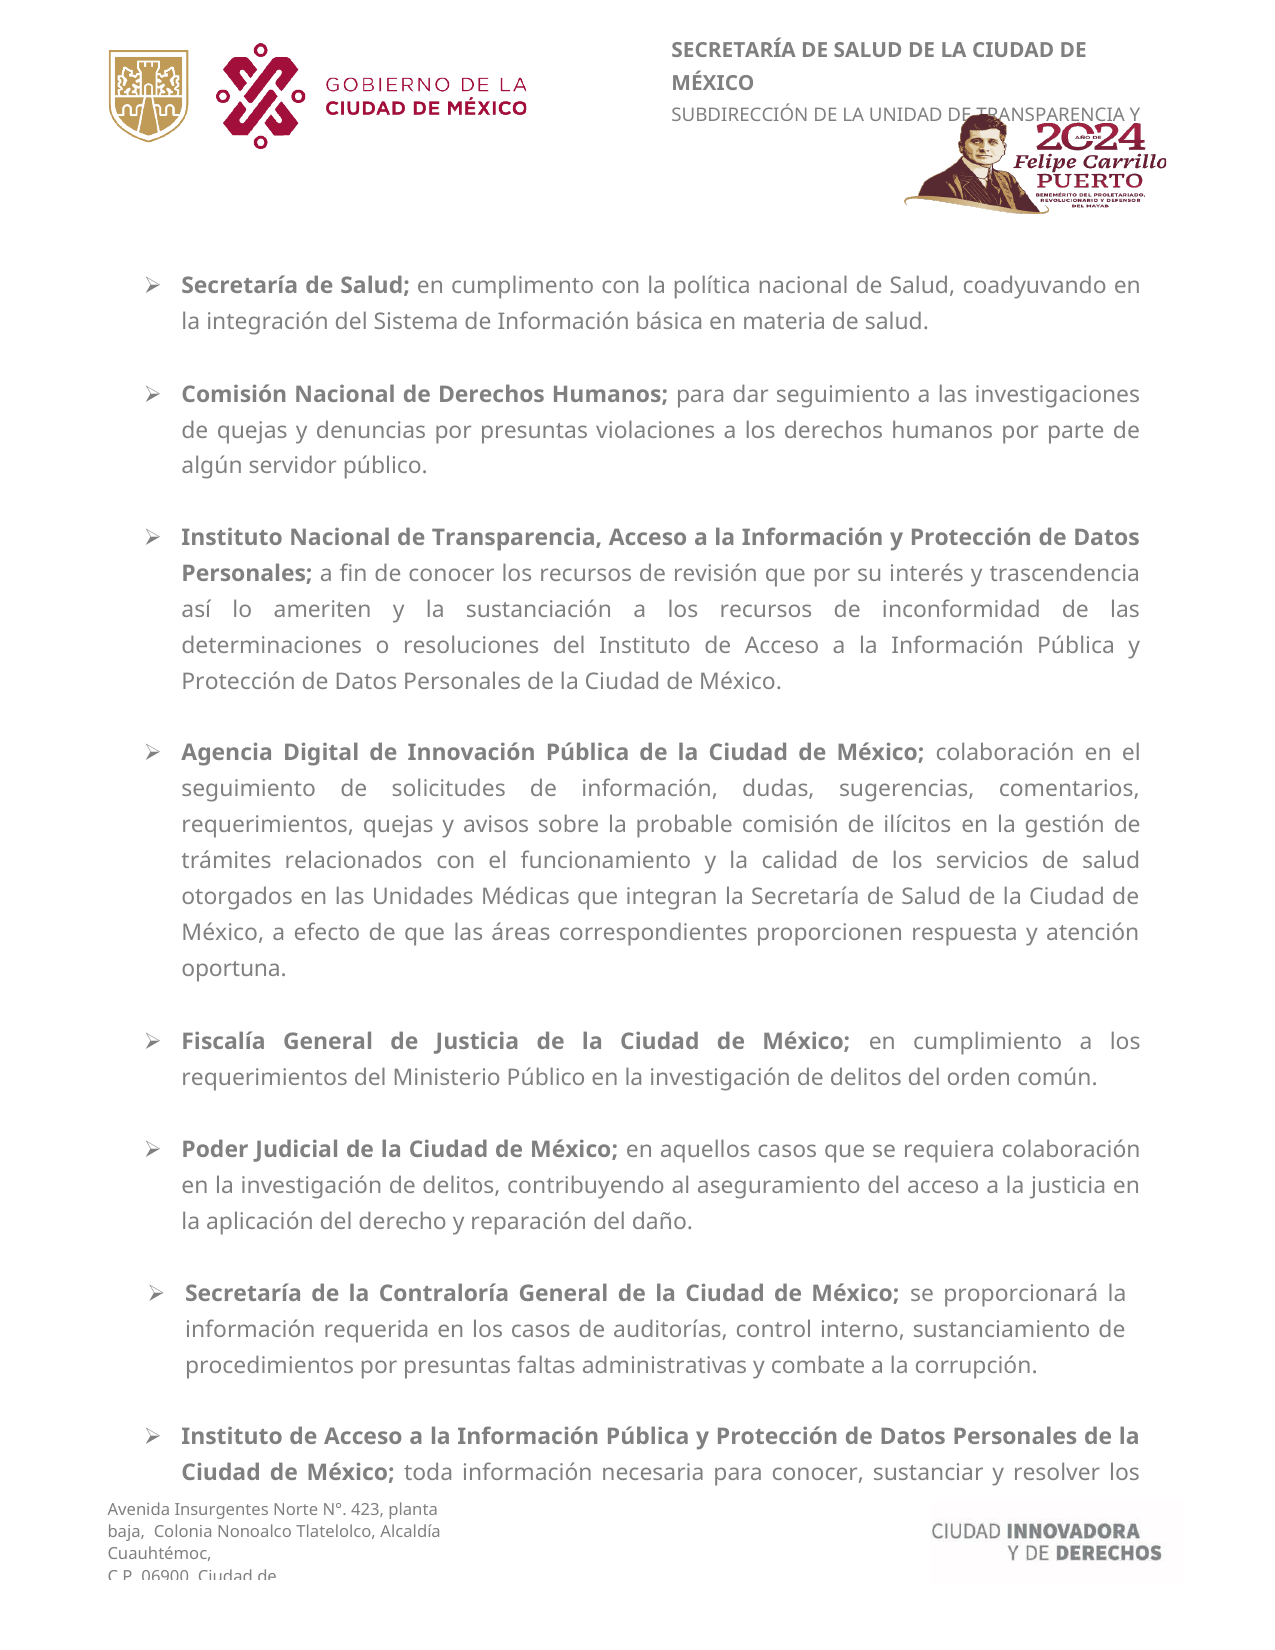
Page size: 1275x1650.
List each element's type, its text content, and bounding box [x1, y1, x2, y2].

picture [930, 1500, 1185, 1585]
list Secretaría de la Contraloría General de la Ciudad de México; se proporcionará la información requerida en los casos de auditorías, control interno, sustanciamiento de procedimientos por presuntas faltas administrativas y combate a la corrupción. [147, 1277, 1126, 1380]
list Secretaría de Salud; en cumplimento con la política nacional de Salud, coadyuvando en la integración del Sistema de Información básica en materia de salud. [144, 269, 1141, 336]
list Agencia Digital de Innovación Pública de la Ciudad de México; colaboración en el seguimiento de solicitudes de información, dudas, sugerencias, comentarios, requerimientos, quejas y avisos sobre la probable comisión de ilícitos en la gestión de trámites relacionados con el funcionamiento y la calidad de los servicios de salud otorgados en las Unidades Médicas que integran la Secretaría de Salud de la Ciudad de México, a efecto de que las áreas correspondientes proporcionen respuesta y atención oportuna. [144, 736, 1141, 983]
list Poder Judicial de la Ciudad de México; en aquellos casos que se requiera colaboración en la investigación de delitos, contribuyendo al aseguramiento del acceso a la justicia en la aplicación del derecho y reparación del daño. [144, 1133, 1141, 1236]
list Comisión Nacional de Derechos Humanos; para dar seguimiento a las investigaciones de quejas y denuncias por presuntas violaciones a los derechos humanos por parte de algún servidor público. [144, 378, 1141, 481]
picture [108, 43, 527, 149]
list Fiscalía General de Justicia de la Ciudad de México; en cumplimiento a los requerimientos del Ministerio Público en la investigación de delitos del orden común. [144, 1024, 1141, 1092]
picture [904, 114, 1167, 214]
list Instituto Nacional de Transparencia, Acceso a la Información y Protección de Datos Personales; a fin de conocer los recursos de revisión que por su interés y trascendencia así lo ameriten y la sustanciación a los recursos de inconformidad de las determinaciones o resoluciones del Instituto de Acceso a la Información Pública y Protección de Datos Personales de la Ciudad de México. [144, 521, 1141, 696]
